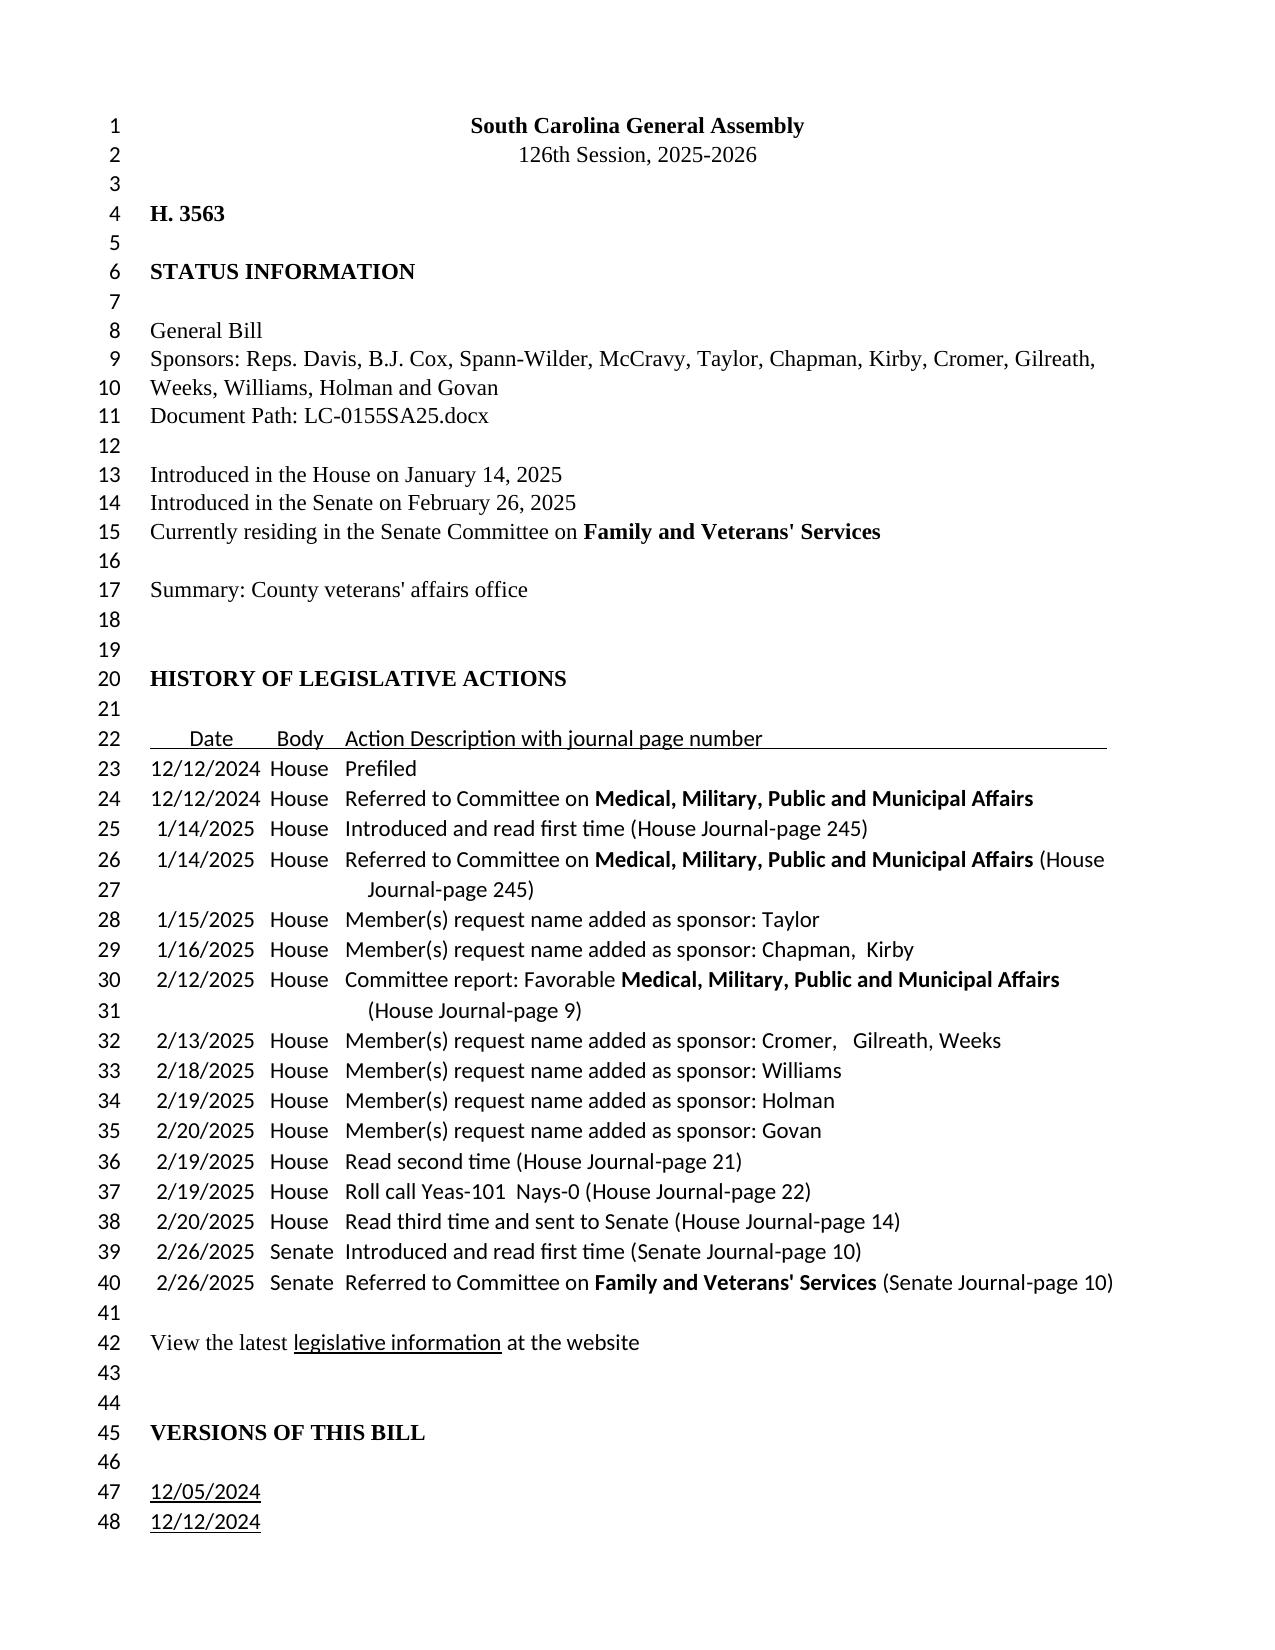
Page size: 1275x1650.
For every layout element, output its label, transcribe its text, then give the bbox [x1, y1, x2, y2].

text 12/12/2024 [150, 1507, 1125, 1536]
text South Carolina General Assembly [150, 112, 1125, 139]
text 126th Session, 2025-2026 [150, 141, 1125, 167]
text View the latest legislative information at the website [150, 1328, 1125, 1356]
text General Bill [150, 317, 1125, 343]
text H. 3563 [150, 199, 1125, 226]
text Sponsors: Reps. Davis, B.J. Cox, Spann-Wilder, McCravy, Taylor, Chapman, Kirby, Cromer, Gilreath, Weeks, Williams, Holman and Govan [150, 345, 1125, 400]
text 2/12/2025 House Committee report: Favorable Medical, Military, Public and Municipal Affairs (House Journal-page 9) [150, 966, 1125, 1024]
text 2/26/2025 Senate Referred to Committee on Family and Veterans' Services (Senate Journal-page 10) [150, 1268, 1125, 1296]
text Currently residing in the Senate Committee on Family and Veterans' Services [150, 518, 1125, 544]
text STATUS INFORMATION [150, 258, 1125, 284]
text 12/12/2024 House Prefiled [150, 754, 1125, 782]
text HISTORY OF LEGISLATIVE ACTIONS [150, 665, 1125, 692]
text 1/16/2025 House Member(s) request name added as sponsor: Chapman, Kirby [150, 935, 1125, 963]
text 2/19/2025 House Roll call Yeas-101 Nays-0 (House Journal-page 22) [150, 1177, 1125, 1205]
text Summary: County veterans' affairs office [150, 576, 1125, 603]
text 2/19/2025 House Read second time (House Journal-page 21) [150, 1147, 1125, 1175]
text Introduced in the Senate on February 26, 2025 [150, 489, 1125, 516]
text 2/13/2025 House Member(s) request name added as sponsor: Cromer, Gilreath, Weeks [150, 1026, 1125, 1054]
text Introduced in the House on January 14, 2025 [150, 461, 1125, 487]
text 12/05/2024 [150, 1477, 1125, 1505]
text 2/20/2025 House Member(s) request name added as sponsor: Govan [150, 1117, 1125, 1144]
text 2/19/2025 House Member(s) request name added as sponsor: Holman [150, 1086, 1125, 1114]
text VERSIONS OF THIS BILL [150, 1419, 1125, 1445]
text 2/18/2025 House Member(s) request name added as sponsor: Williams [150, 1056, 1125, 1084]
text Date Body Action Description with journal page number [150, 724, 1125, 752]
text 1/14/2025 House Introduced and read first time (House Journal-page 245) [150, 814, 1125, 842]
text 1/15/2025 House Member(s) request name added as sponsor: Taylor [150, 905, 1125, 933]
text 2/20/2025 House Read third time and sent to Senate (House Journal-page 14) [150, 1207, 1125, 1235]
text 12/12/2024 House Referred to Committee on Medical, Military, Public and Municipal Affairs [150, 784, 1125, 812]
text 1/14/2025 House Referred to Committee on Medical, Military, Public and Municipal Affairs (House Journal-page 245) [150, 845, 1125, 903]
text Document Path: LC-0155SA25.docx [150, 402, 1125, 428]
text 2/26/2025 Senate Introduced and read first time (Senate Journal-page 10) [150, 1237, 1125, 1265]
